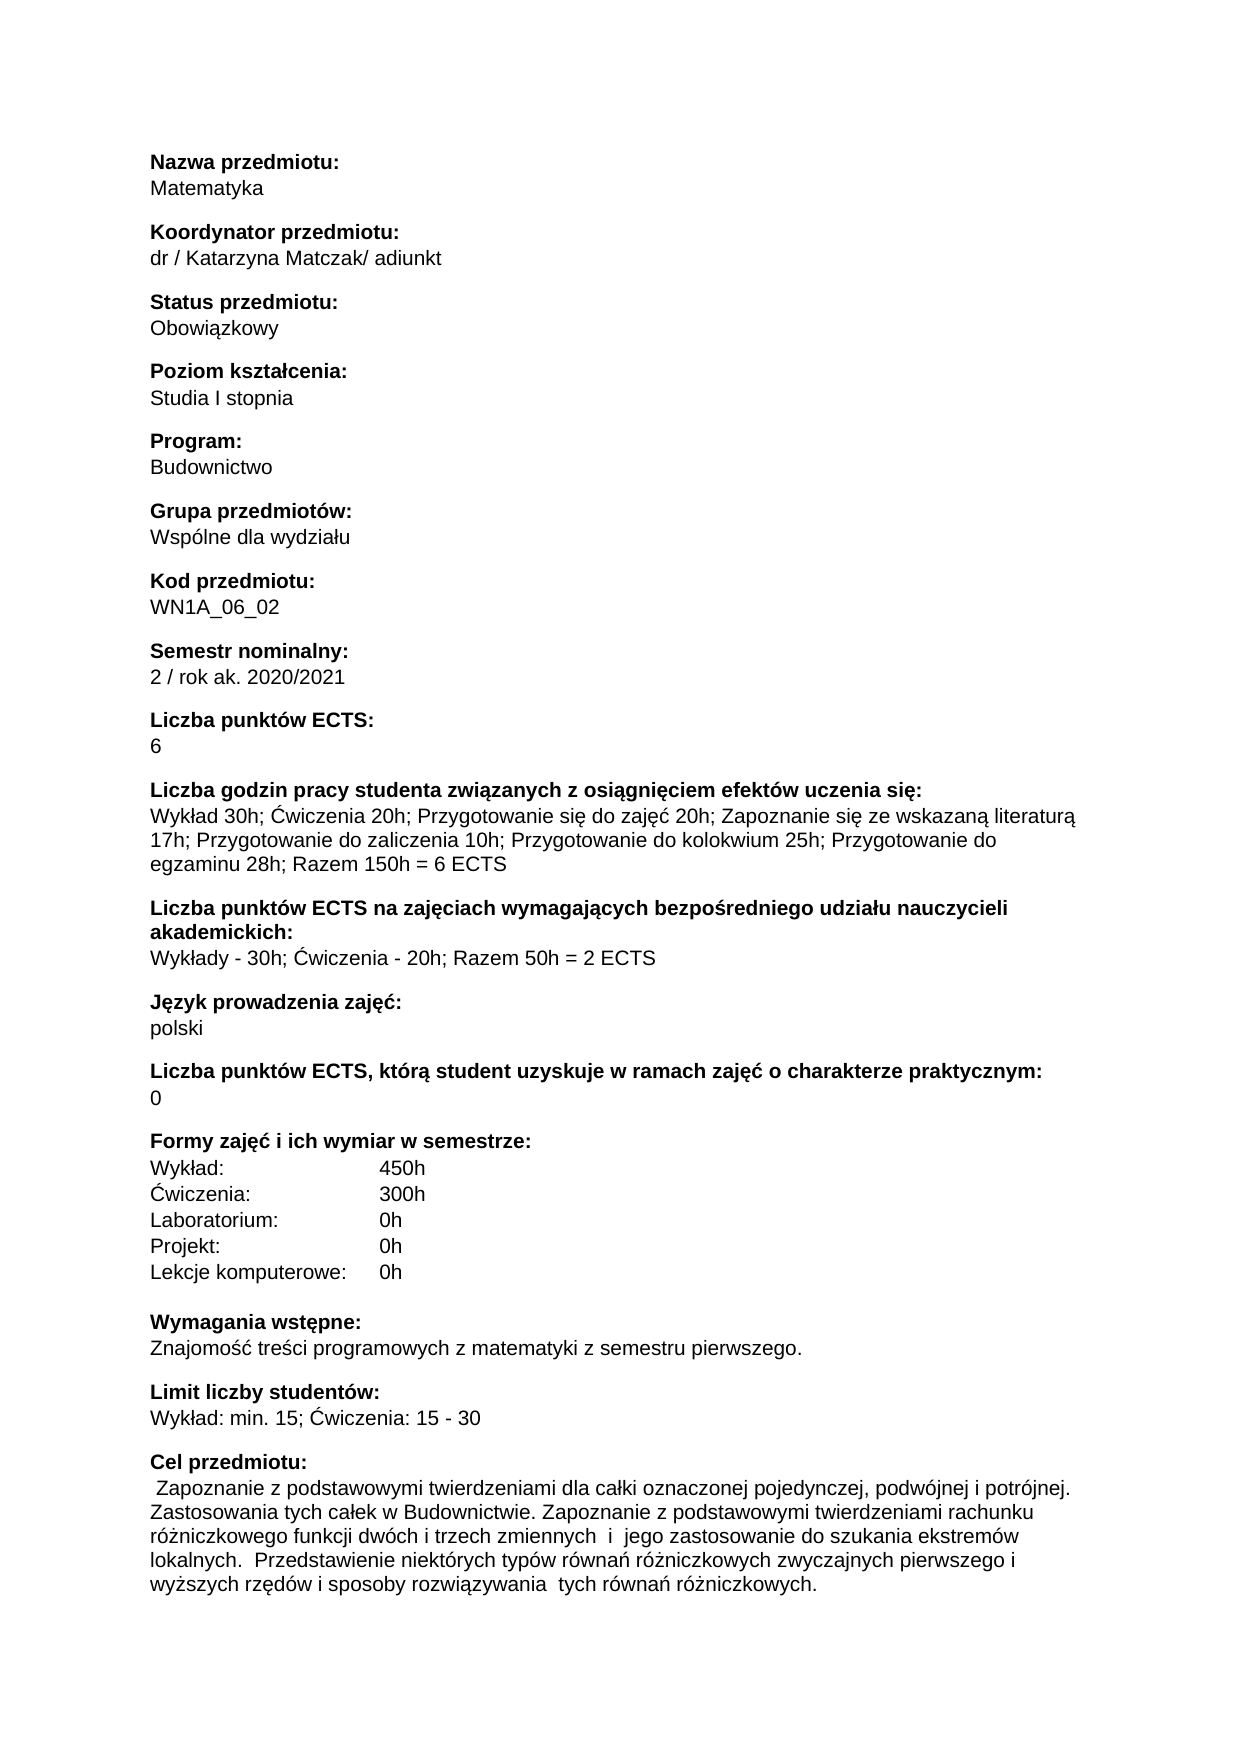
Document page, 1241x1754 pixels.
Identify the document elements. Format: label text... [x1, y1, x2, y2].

text Liczba godzin pracy studenta związanych z osiągnięciem efektów uczenia się: [150, 778, 1090, 802]
text Nazwa przedmiotu: [150, 150, 1090, 174]
text Formy zajęć i ich wymiar w semestrze: [150, 1129, 1090, 1153]
text Kod przedmiotu: [150, 569, 1090, 593]
text Cel przedmiotu: [150, 1449, 1090, 1473]
text WN1A_06_02 [150, 595, 1090, 619]
text Program: [150, 429, 1090, 453]
table_cell 300h [369, 1180, 597, 1206]
text polski [150, 1016, 1090, 1039]
text Semestr nominalny: [150, 638, 1090, 662]
text Język prowadzenia zajęć: [150, 989, 1090, 1013]
table_header Wykład: [140, 1156, 367, 1180]
table_cell 0h [369, 1206, 597, 1232]
text 2 / rok ak. 2020/2021 [150, 664, 1090, 688]
text Studia I stopnia [150, 385, 1090, 409]
text Koordynator przedmiotu: [150, 220, 1090, 244]
table_cell 0h [369, 1258, 597, 1284]
text Wspólne dla wydziału [150, 525, 1090, 549]
table_cell Lekcje komputerowe: [140, 1260, 367, 1284]
table_cell Projekt: [140, 1234, 367, 1258]
text Obowiązkowy [150, 316, 1090, 339]
text Budownictwo [150, 455, 1090, 479]
text Znajomość treści programowych z matematyki z semestru pierwszego. [150, 1336, 1090, 1360]
table_cell Laboratorium: [140, 1208, 367, 1232]
text Wykłady - 30h; Ćwiczenia - 20h; Razem 50h = 2 ECTS [150, 946, 1090, 970]
text Wymagania wstępne: [150, 1310, 1090, 1334]
table_cell 0h [369, 1232, 597, 1258]
table_cell Ćwiczenia: [140, 1182, 367, 1206]
text 6 [150, 734, 1090, 758]
text Wykład 30h; Ćwiczenia 20h; Przygotowanie się do zajęć 20h; Zapoznanie się ze wskazaną literaturą 17h; Przygotowanie do zaliczenia 10h; Przygotowanie do kolokwium 25h; Przygotowanie do egzaminu 28h; Razem 150h = 6 ECTS [150, 804, 1090, 876]
text Status przedmiotu: [150, 289, 1090, 313]
text Matematyka [150, 176, 1090, 200]
table_header 450h [369, 1156, 597, 1180]
text Liczba punktów ECTS: [150, 708, 1090, 732]
text Liczba punktów ECTS na zajęciach wymagających bezpośredniego udziału nauczycieli akademickich: [150, 896, 1090, 944]
text Zapoznanie z podstawowymi twierdzeniami dla całki oznaczonej pojedynczej, podwójnej i potrójnej. Zastosowania tych całek w Budownictwie. Zapoznanie z podstawowymi twierdzeniami rachunku różniczkowego funkcji dwóch i trzech zmiennych i jego zastosowanie do szukania ekstremów lokalnych. Przedstawienie niektórych typów równań różniczkowych zwyczajnych pierwszego i wyższych rzędów i sposoby rozwiązywania tych równań różniczkowych. [150, 1476, 1090, 1595]
text dr / Katarzyna Matczak/ adiunkt [150, 246, 1090, 270]
text Poziom kształcenia: [150, 359, 1090, 383]
text Wykład: min. 15; Ćwiczenia: 15 - 30 [150, 1406, 1090, 1430]
text Grupa przedmiotów: [150, 499, 1090, 523]
text 0 [150, 1085, 1090, 1109]
text Limit liczby studentów: [150, 1380, 1090, 1404]
text Liczba punktów ECTS, którą student uzyskuje w ramach zajęć o charakterze praktycznym: [150, 1059, 1090, 1083]
